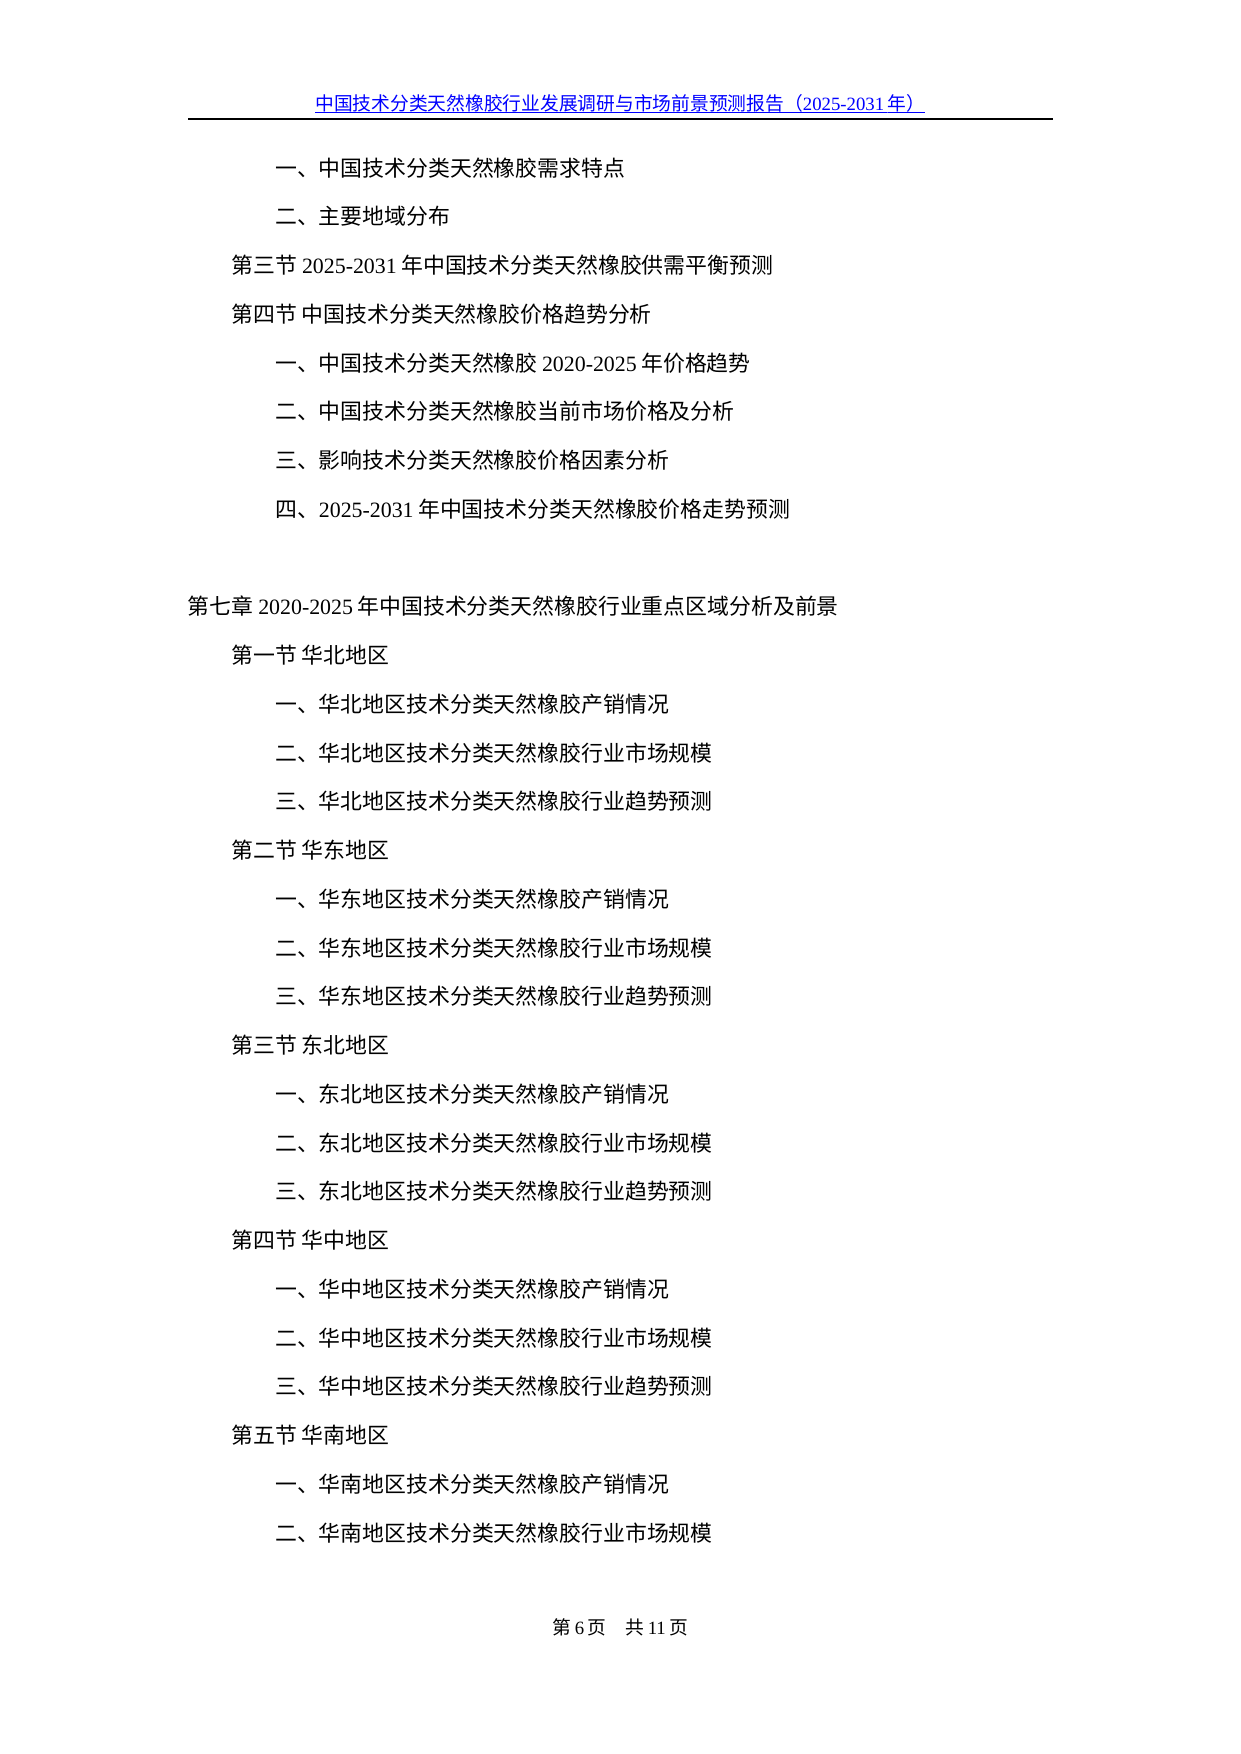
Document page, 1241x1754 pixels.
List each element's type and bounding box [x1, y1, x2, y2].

text [187, 150, 1053, 1548]
